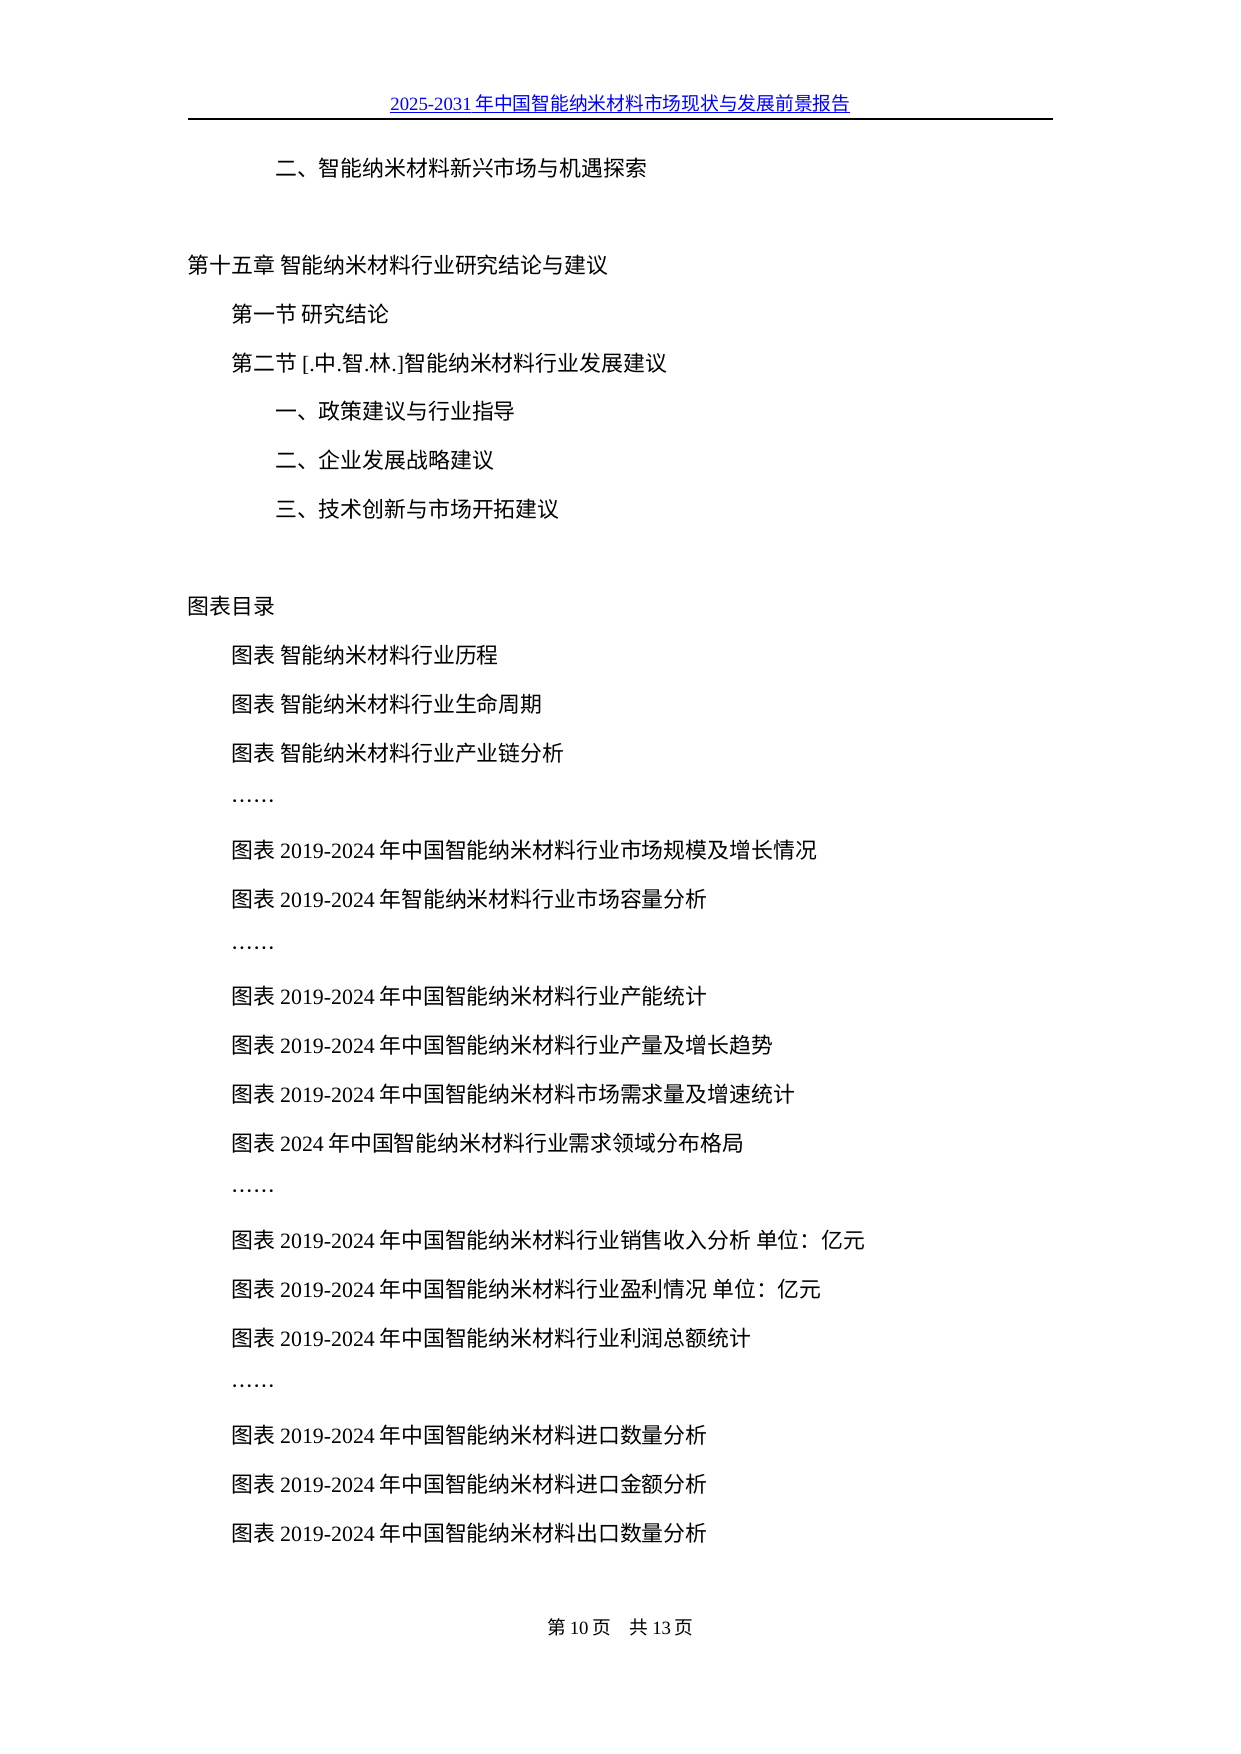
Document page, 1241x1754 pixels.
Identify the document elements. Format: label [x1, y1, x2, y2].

text [187, 150, 1053, 1548]
